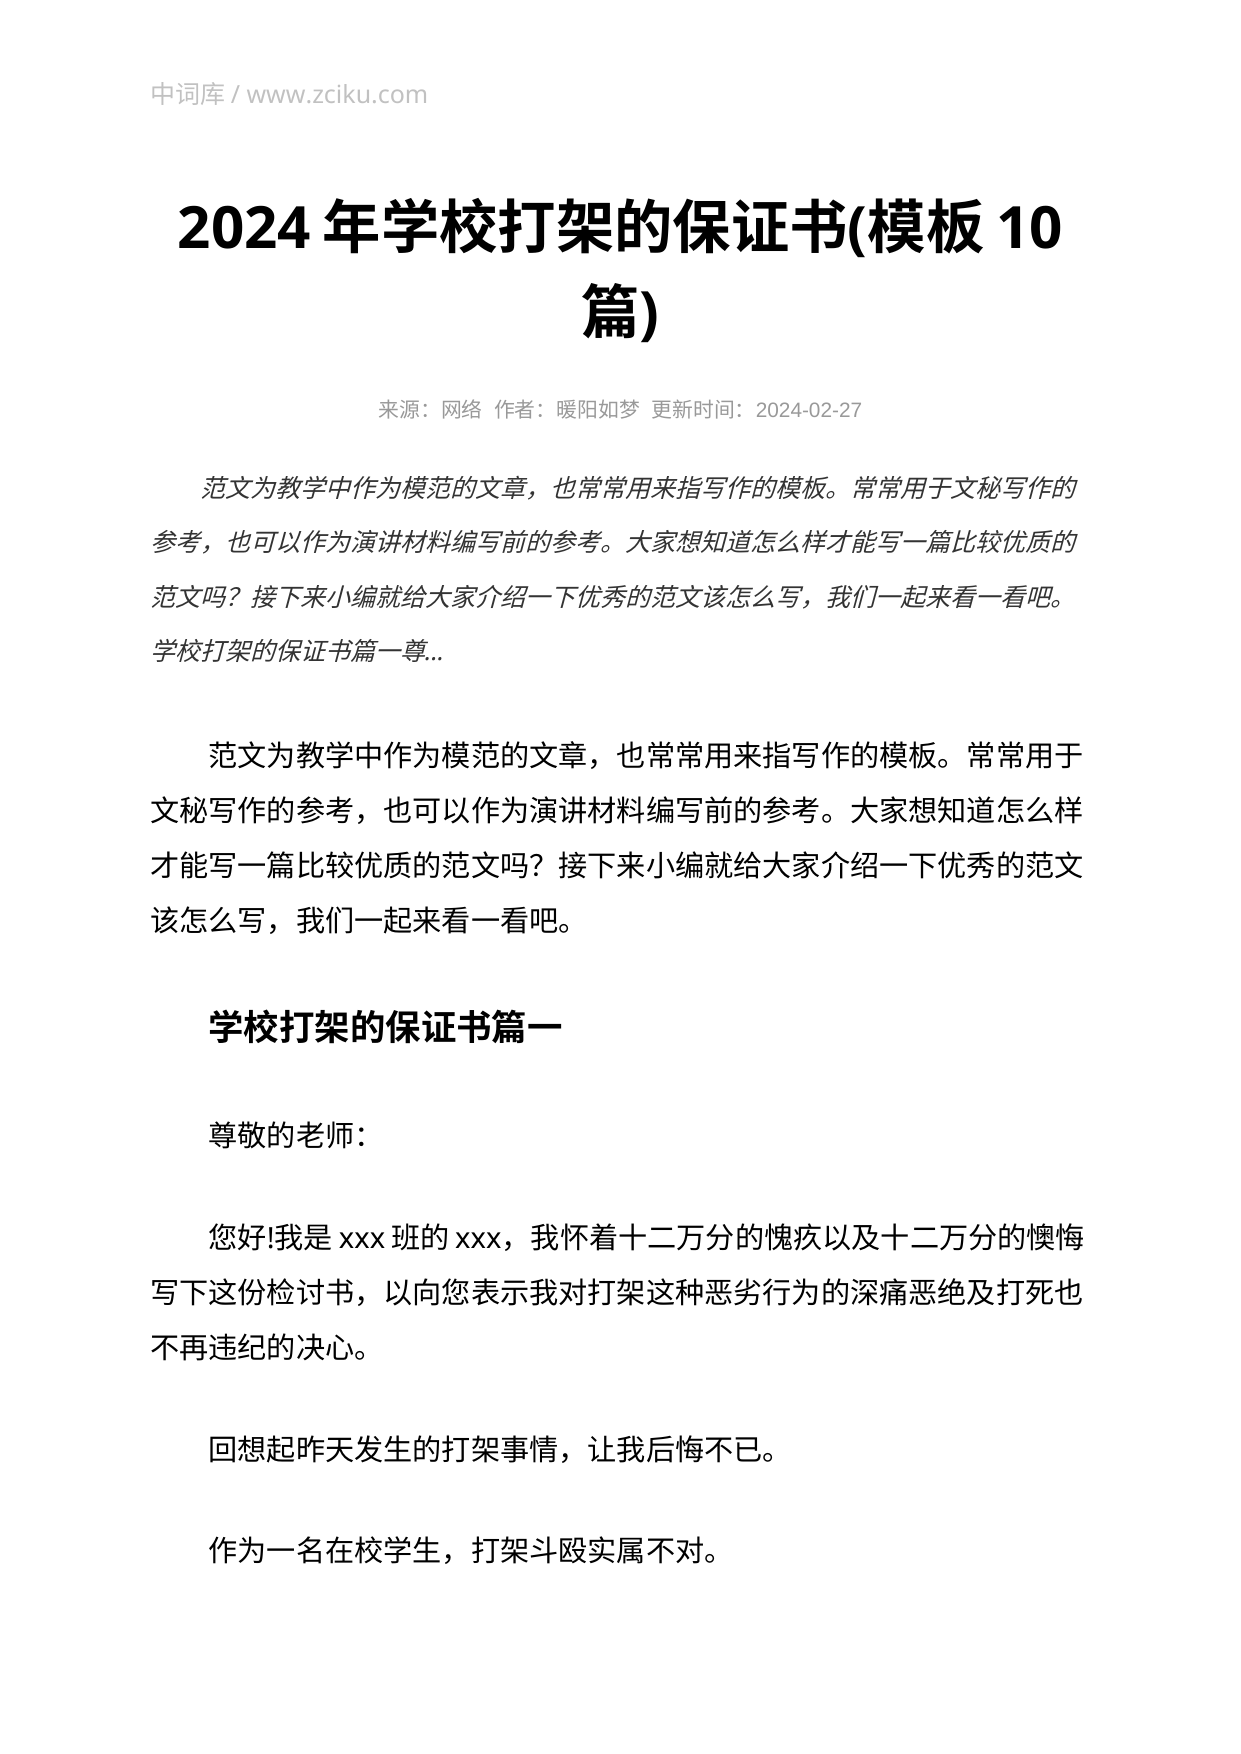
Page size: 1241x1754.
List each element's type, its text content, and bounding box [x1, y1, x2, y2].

text 范文为教学中作为模范的文章，也常常用来指写作的模板。常常用于文秘写作的参考，也可以作为演讲材料编写前的参考。大家想知道怎么样才能写一篇比较优质的范文吗？接下来小编就给大家介绍一下优秀的范文该怎么写，我们一起来看一看吧。 [150, 733, 1090, 940]
text 来源：网络 作者：暖阳如梦 更新时间：2024-02-27 [150, 398, 1090, 422]
text 尊敬的老师： [150, 1113, 1090, 1155]
text 回想起昨天发生的打架事情，让我后悔不已。 [150, 1426, 1090, 1468]
text 您好!我是xxx班的xxx，我怀着十二万分的愧疚以及十二万分的懊悔写下这份检讨书，以向您表示我对打架这种恶劣行为的深痛恶绝及打死也不再违纪的决心。 [150, 1214, 1090, 1367]
text 范文为教学中作为模范的文章，也常常用来指写作的模板。常常用于文秘写作的参考，也可以作为演讲材料编写前的参考。大家想知道怎么样才能写一篇比较优质的范文吗？接下来小编就给大家介绍一下优秀的范文该怎么写，我们一起来看一看吧。学校打架的保证书篇一尊... [150, 468, 1090, 668]
text 学校打架的保证书篇一 [150, 999, 1090, 1051]
text 作为一名在校学生，打架斗殴实属不对。 [150, 1528, 1090, 1570]
subtitle 2024年学校打架的保证书(模板10篇) [150, 181, 1090, 351]
